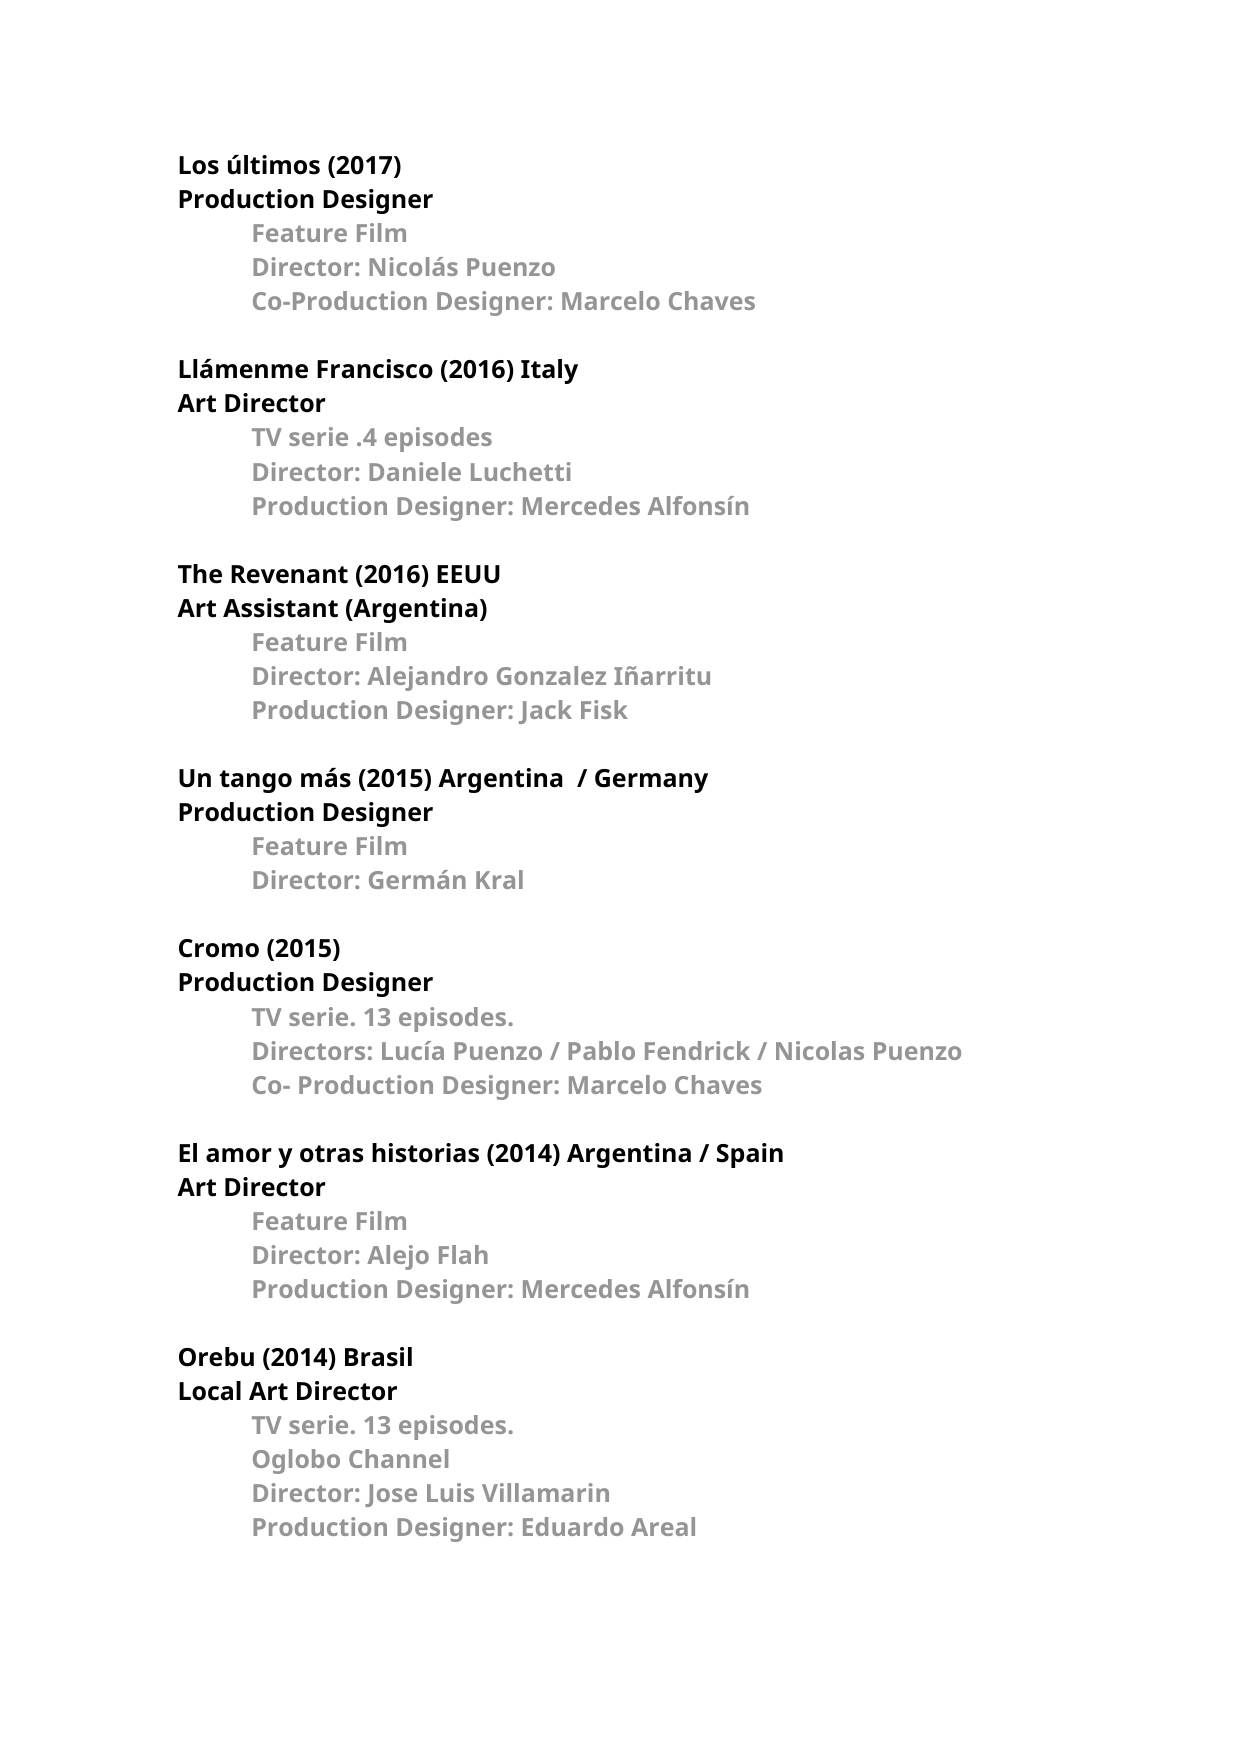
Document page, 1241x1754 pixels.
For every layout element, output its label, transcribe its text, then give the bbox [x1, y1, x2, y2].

text TV serie. 13 episodes. [177, 999, 1063, 1033]
text Production Designer [177, 795, 1063, 829]
text Production Designer: Mercedes Alfonsín [177, 488, 1063, 522]
text Director: Germán Kral [177, 863, 1063, 897]
text Un tango más (2015) Argentina / Germany [177, 761, 1063, 795]
text Local Art Director [177, 1374, 1063, 1408]
text Art Director [177, 386, 1063, 420]
text Art Director [177, 1169, 1063, 1203]
text Director: Alejo Flah [177, 1238, 1063, 1272]
text Orebu (2014) Brasil [177, 1340, 1063, 1374]
text Cromo (2015) [177, 931, 1063, 965]
text Oglobo Channel [177, 1442, 1063, 1476]
text Production Designer: Eduardo Areal [177, 1510, 1063, 1544]
text Director: Alejandro Gonzalez Iñarritu [177, 658, 1063, 693]
text Director: Daniele Luchetti [177, 454, 1063, 488]
text Production Designer: Jack Fisk [177, 693, 1063, 727]
text Feature Film [177, 624, 1063, 658]
text Production Designer: Mercedes Alfonsín [177, 1272, 1063, 1306]
text Co- Production Designer: Marcelo Chaves [177, 1067, 1063, 1101]
text Feature Film [177, 1203, 1063, 1238]
text Production Designer [177, 965, 1063, 999]
text Co-Production Designer: Marcelo Chaves [177, 284, 1063, 318]
text The Revenant (2016) EEUU [177, 556, 1063, 590]
text El amor y otras historias (2014) Argentina / Spain [177, 1135, 1063, 1169]
text Los últimos (2017) [177, 148, 1063, 182]
text TV serie. 13 episodes. [177, 1408, 1063, 1442]
text Production Designer [177, 182, 1063, 216]
text Director: Jose Luis Villamarin [177, 1476, 1063, 1510]
text TV serie .4 episodes [177, 420, 1063, 454]
text Art Assistant (Argentina) [177, 590, 1063, 624]
text Directors: Lucía Puenzo / Pablo Fendrick / Nicolas Puenzo [177, 1033, 1063, 1067]
text Feature Film [177, 216, 1063, 250]
text Llámenme Francisco (2016) Italy [177, 352, 1063, 386]
text Director: Nicolás Puenzo [177, 250, 1063, 284]
text Feature Film [177, 829, 1063, 863]
